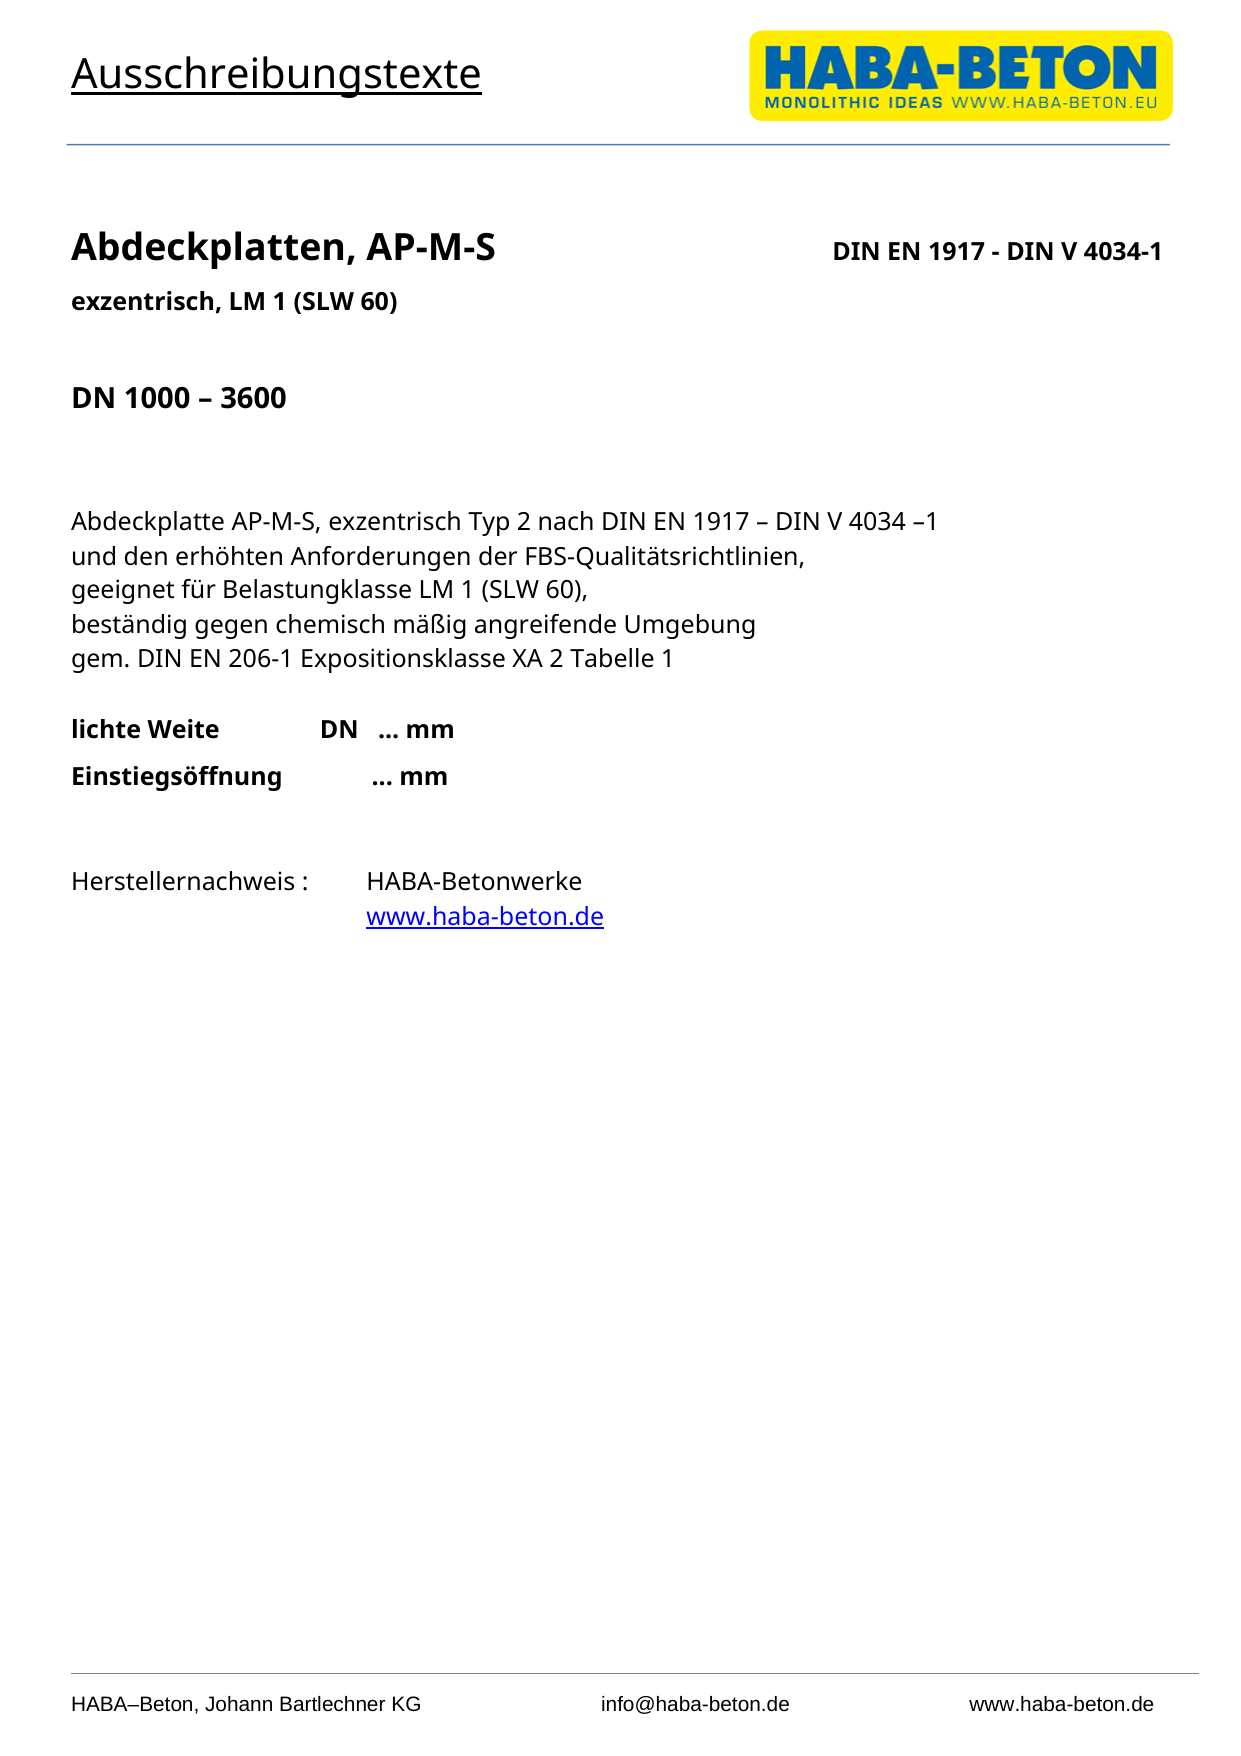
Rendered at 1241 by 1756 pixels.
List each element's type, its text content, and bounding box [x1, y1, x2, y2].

text lichte Weite DN ... mm [71, 712, 1169, 746]
text DN 1000 – 3600 [71, 377, 1169, 417]
picture [742, 25, 1187, 125]
text und den erhöhten Anforderungen der FBS-Qualitätsrichtlinien, [71, 538, 1169, 572]
text geeignet für Belastungklasse LM 1 (SLW 60), [71, 572, 1169, 606]
text exzentrisch, LM 1 (SLW 60) [71, 284, 1169, 318]
text gem. DIN EN 206-1 Expositionsklasse XA 2 Tabelle 1 [71, 640, 1169, 674]
text Abdeckplatte AP-M-S, exzentrisch Typ 2 nach DIN EN 1917 – DIN V 4034 –1 [71, 504, 1169, 538]
text beständig gegen chemisch mäßig angreifende Umgebung [71, 606, 1169, 640]
text www.haba-beton.de [71, 898, 1169, 932]
text Herstellernachweis : HABA-Betonwerke [71, 864, 1169, 898]
text Einstiegsöffnung ... mm [71, 758, 1169, 792]
text Abdeckplatten, AP-M-S DIN EN 1917 - DIN V 4034-1 [71, 220, 1169, 271]
